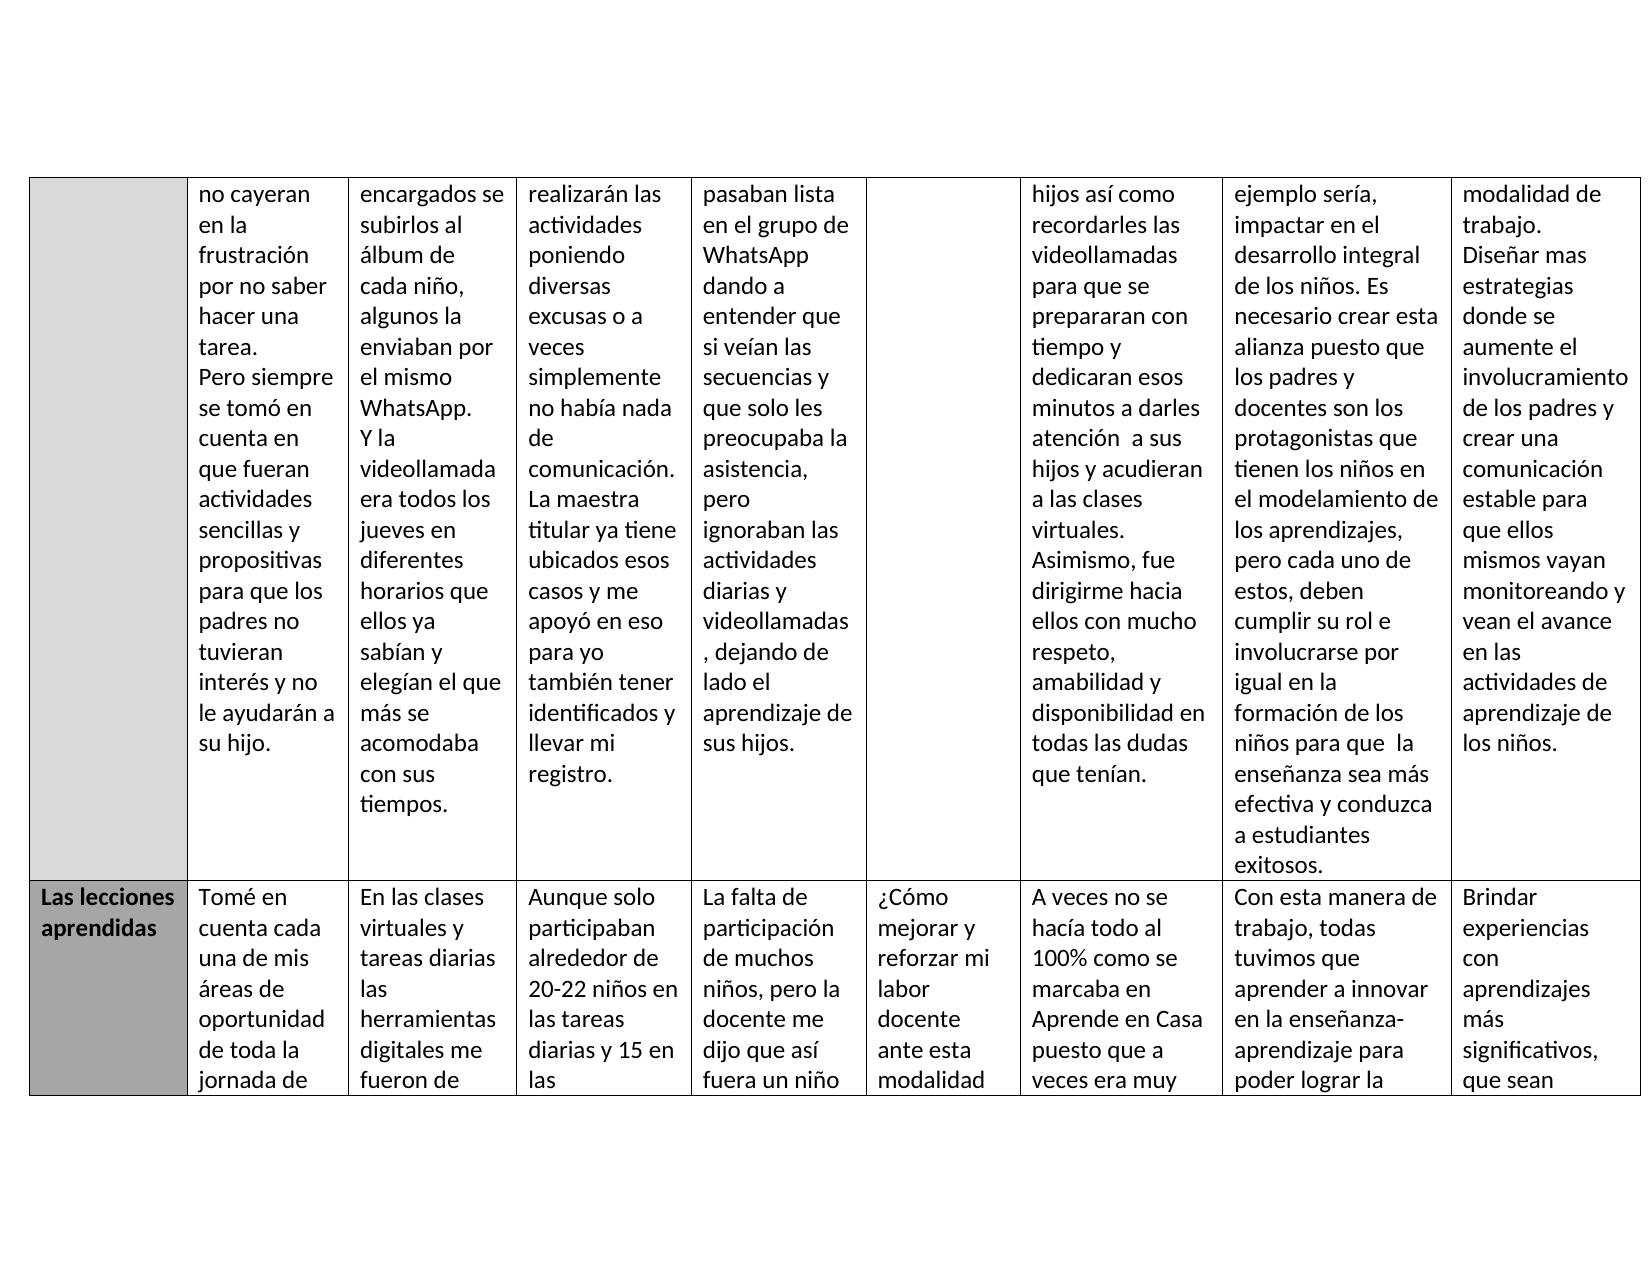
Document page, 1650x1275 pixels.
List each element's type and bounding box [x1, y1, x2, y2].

table_cell [188, 881, 348, 1095]
table_cell [30, 178, 187, 880]
table_cell [1021, 178, 1222, 880]
table_cell [1223, 178, 1451, 880]
table_cell [349, 178, 516, 880]
table_cell [349, 881, 516, 1095]
table_cell [1452, 881, 1640, 1095]
table_cell [692, 881, 866, 1095]
table_cell [30, 881, 187, 1095]
table_cell [1223, 881, 1451, 1095]
table_cell [188, 178, 348, 880]
table_cell [867, 178, 1020, 880]
table_cell [867, 881, 1020, 1095]
table_cell [517, 881, 691, 1095]
table_cell [692, 178, 866, 880]
table_cell [517, 178, 691, 880]
table_cell [1021, 881, 1222, 1095]
table_cell [1452, 178, 1640, 880]
